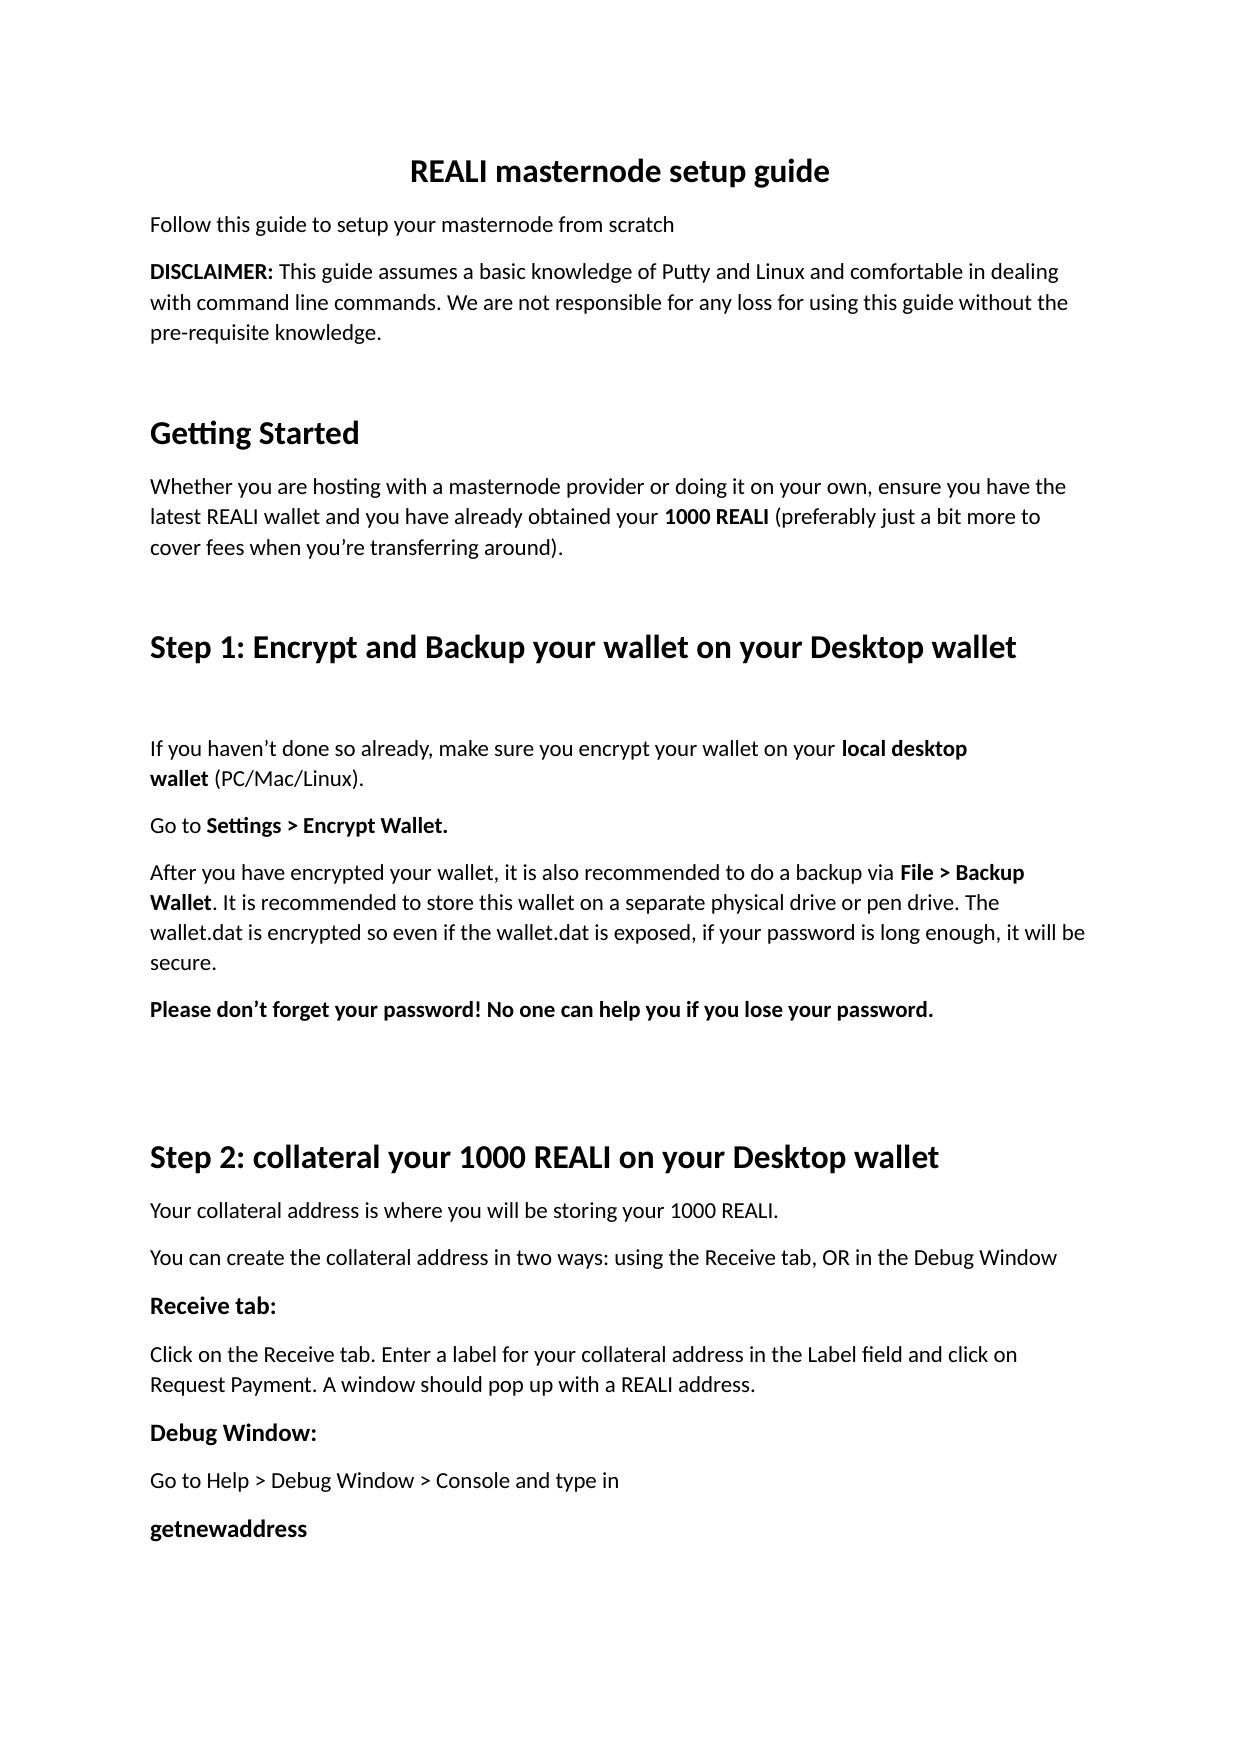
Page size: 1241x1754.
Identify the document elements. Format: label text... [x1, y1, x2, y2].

text Receive tab: [150, 1290, 1090, 1321]
text Click on the Receive tab. Enter a label for your collateral address in the Label field and click on Request Payment. A window should pop up with a REALI address. [150, 1340, 1090, 1398]
text REALI masternode setup guide [150, 150, 1090, 191]
text Getting Started [150, 412, 1090, 452]
text Step 1: Encrypt and Backup your wallet on your Desktop wallet [150, 626, 1090, 667]
text Go to Help > Debug Window > Console and type in [150, 1467, 1090, 1495]
text You can create the collateral address in two ways: using the Receive tab, OR in the Debug Window [150, 1243, 1090, 1272]
text Follow this guide to setup your masternode from scratch [150, 211, 1090, 239]
text Go to Settings > Encrypt Wallet. [150, 811, 1090, 839]
text Whether you are hosting with a masternode provider or doing it on your own, ensure you have the latest REALI wallet and you have already obtained your 1000 REALI (preferably just a bit more to cover fees when you’re transferring around). [150, 472, 1090, 561]
text Debug Window: [150, 1417, 1090, 1448]
text Please don’t forget your password! No one can help you if you lose your password. [150, 995, 1090, 1023]
text If you haven’t done so already, make sure you encrypt your wallet on your local desktop wallet (PC/Mac/Linux). [150, 734, 1090, 792]
text getnewaddress [150, 1513, 1090, 1544]
text Your collateral address is where you will be storing your 1000 REALI. [150, 1197, 1090, 1225]
text DISCLAIMER: This guide assumes a basic knowledge of Putty and Linux and comfortable in dealing with command line commands. We are not responsible for any loss for using this guide without the pre-requisite knowledge. [150, 257, 1090, 346]
text Step 2: collateral your 1000 REALI on your Desktop wallet [150, 1136, 1090, 1177]
text After you have encrypted your wallet, it is also recommended to do a backup via File > Backup Wallet. It is recommended to store this wallet on a separate physical drive or pen drive. The wallet.dat is encrypted so even if the wallet.dat is exposed, if your password is long enough, it will be secure. [150, 858, 1090, 977]
